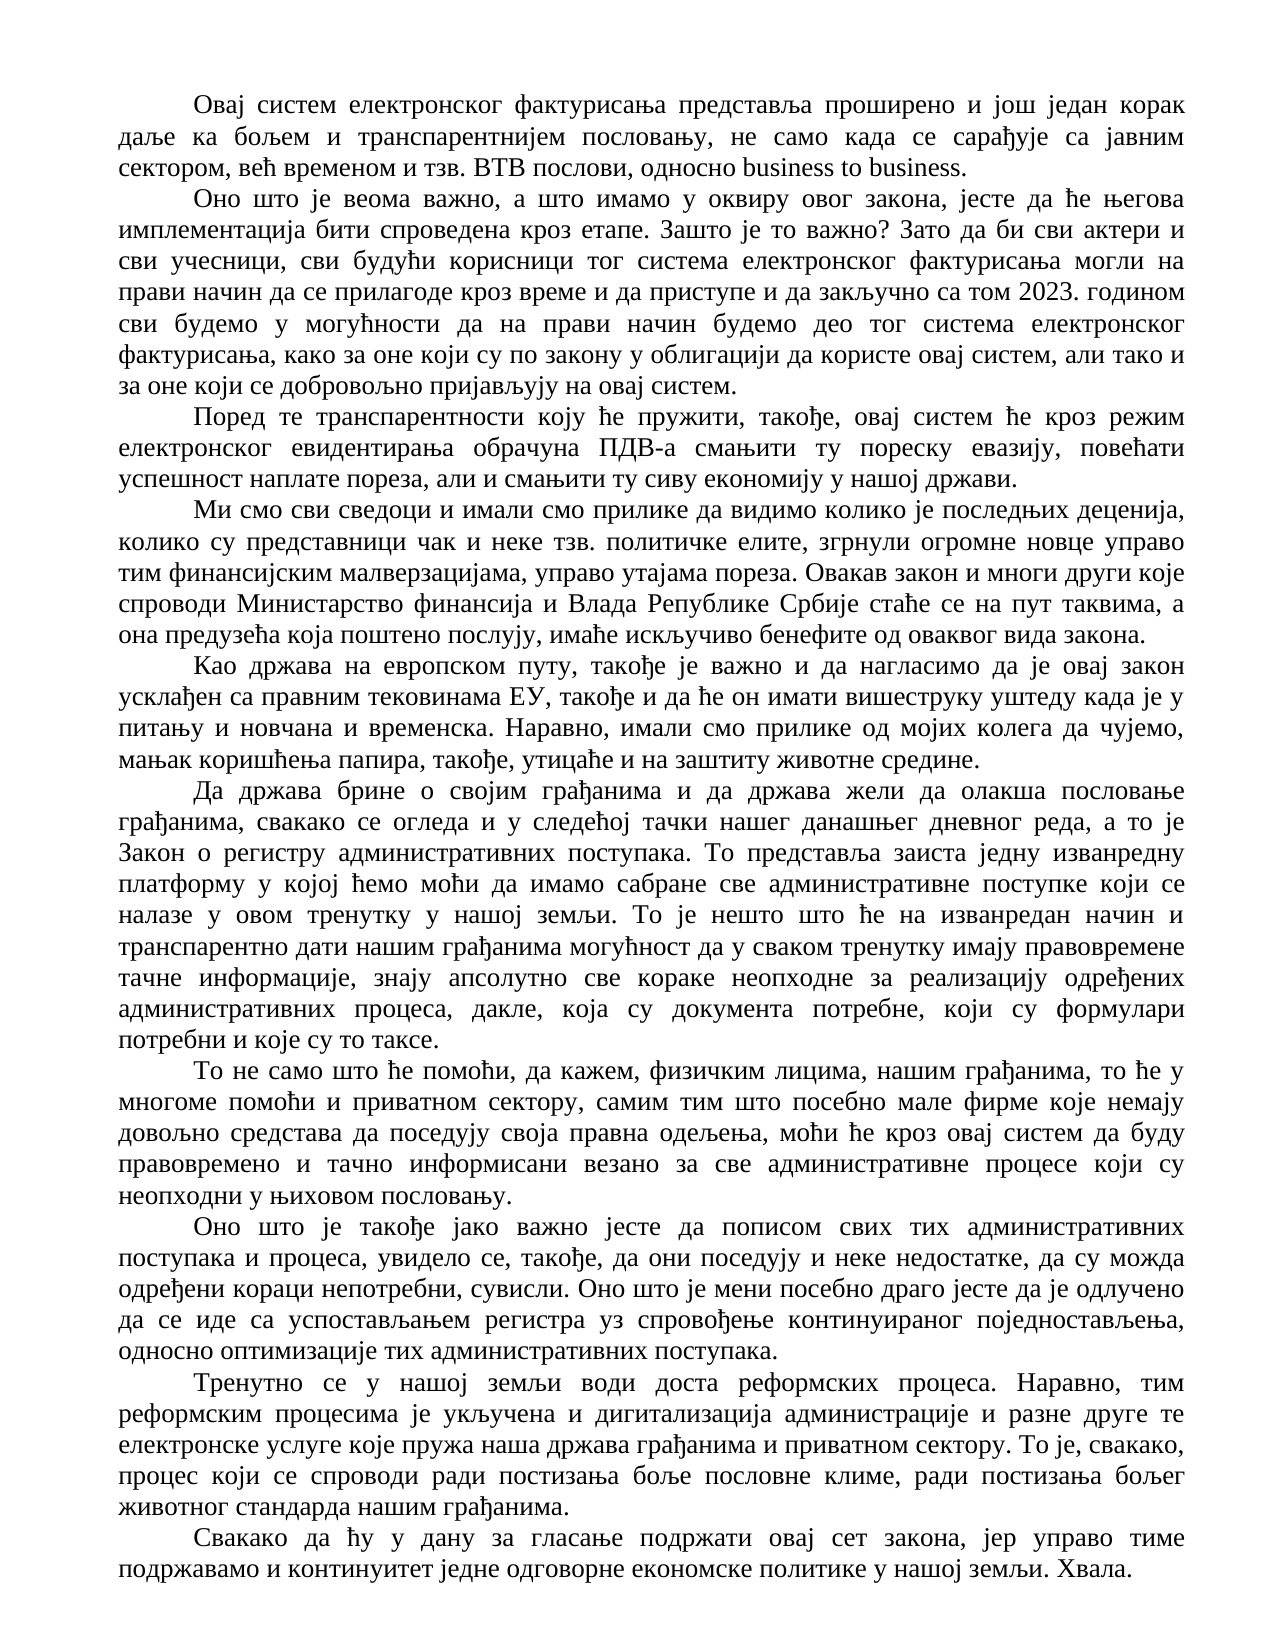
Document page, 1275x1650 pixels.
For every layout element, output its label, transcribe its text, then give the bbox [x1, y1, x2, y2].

text Да држава брине о својим грађанима и да држава жели да олакша пословање грађанима, свакако се огледа и у следећој тачки нашег данашњег дневног реда, а то је Закон о регистру административних поступака. То представља заиста једну изванредну платформу у којој ћемо моћи да имамо сабране све административне поступке који се налазе у овом тренутку у нашој земљи. То је нешто што ће на изванредан начин и транспарентно дати нашим грађанима могућност да у сваком тренутку имају правовремене тачне информације, знају апсолутно све кораке неопходне за реализацију одређених административних процеса, дакле, која су документа потребне, који су формулари потребни и које су то таксе. [118, 774, 1186, 1054]
text Поред те транспарентности коју ће пружити, такође, овај систем ће кроз режим електронског евидентирања обрачуна ПДВ-а смањити ту пореску евазију, повећати успешност наплате пореза, али и смањити ту сиву економију у нашој држави. [118, 400, 1186, 493]
text Тренутно се у нашој земљи води доста реформских процеса. Наравно, тим реформским процесима је укључена и дигитализација администрације и разне друге те електронске услуге које пружа наша држава грађанима и приватном сектору. То је, свакако, процес који се спроводи ради постизања боље пословне климе, ради постизања бољег животног стандарда нашим грађанима. [118, 1366, 1186, 1521]
text Ми смо сви сведоци и имали смо прилике да видимо колико је последњих деценија, колико су представници чак и неке тзв. политичке елите, згрнули огромне новце управо тим финансијским малверзацијама, управо утајама пореза. Овакав закон и многи други које спроводи Министарство финансија и Влада Републике Србије стаће се на пут таквима, а она предузећа која поштено послују, имаће искључиво бенефите од оваквог вида закона. [118, 493, 1186, 649]
text Свакако да ћу у дану за гласање подржати овај сет закона, јер управо тиме подржавамо и континуитет једне одговорне економске политике у нашој земљи. Хвала. [118, 1521, 1186, 1584]
text Као држава на европском путу, такође је важно и да нагласимо да је овај закон усклађен са правним тековинама ЕУ, такође и да ће он имати вишеструку уштеду када је у питању и новчана и временска. Наравно, имали смо прилике од мојих колега да чујемо, мањак коришћења папира, такође, утицаће и на заштиту животне средине. [118, 649, 1186, 774]
text Оно што је такође јако важно јесте да пописом свих тих административних поступака и процеса, увидело се, такође, да они поседују и неке недостатке, да су можда одређени кораци непотребни, сувисли. Оно што је мени посебно драго јесте да је одлучено да се иде са успостављањем регистра уз спровођење континуираног поједностављења, односно оптимизације тих административних поступака. [118, 1210, 1186, 1366]
text Оно што је веома важно, а што имамо у оквиру овог закона, јесте да ће његова имплементација бити спроведена кроз етапе. Зашто је то важно? Зато да би сви актери и сви учесници, сви будући корисници тог система електронског фактурисања могли на прави начин да се прилагоде кроз време и да приступе и да закључно са том 2023. годином сви будемо у могућности да на прави начин будемо део тог система електронског фактурисања, како за оне који су по закону у облигацији да користе овај систем, али тако и за оне који се добровољно пријављују на овај систем. [118, 182, 1186, 400]
text То не само што ће помоћи, да кажем, физичким лицима, нашим грађанима, то ће у многоме помоћи и приватном сектору, самим тим што посебно мале фирме које немају довољно средстава да поседују своја правна одељења, моћи ће кроз овај систем да буду правовремено и тачно информисани везано за све административне процесе који су неопходни у њиховом пословању. [118, 1054, 1186, 1210]
text Овај систем електронског фактурисања представља проширено и још један корак даље ка бољем и транспарентнијем пословању, не само када се сарађује са јавним сектором, већ временом и тзв. BTB послови, односно business to business. [118, 89, 1186, 182]
